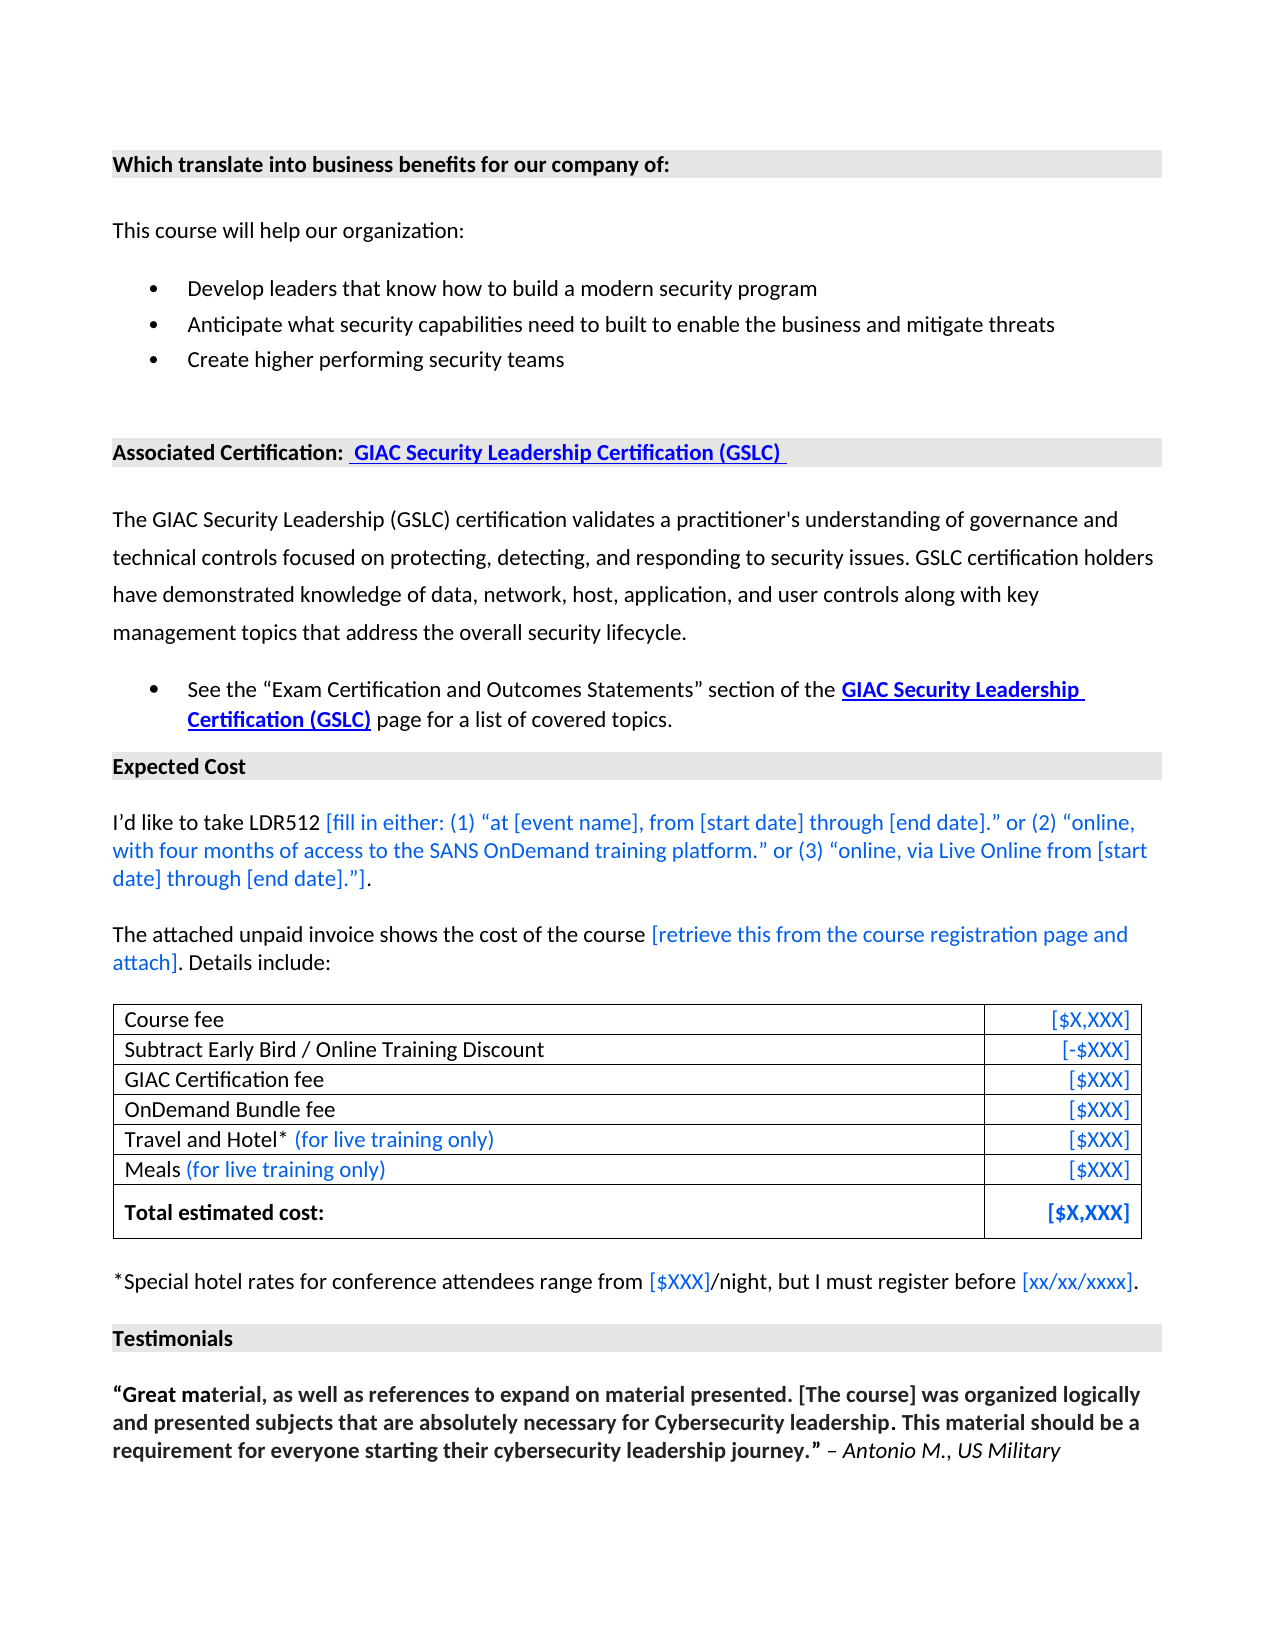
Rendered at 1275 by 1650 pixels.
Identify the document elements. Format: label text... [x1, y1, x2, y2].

table_header [$X,XXX] [985, 1005, 1141, 1034]
table_cell [$XXX] [985, 1065, 1141, 1094]
table_cell [$XXX] [985, 1125, 1141, 1154]
text This course will help our organization: [112, 207, 1162, 245]
table_cell [$X,XXX] [985, 1185, 1141, 1238]
list Develop leaders that know how to build a modern security program [150, 274, 1162, 302]
table_cell Travel and Hotel* (for live training only) [114, 1125, 984, 1154]
text *Special hotel rates for conference attendees range from [$XXX]/night, but I must register before [xx/xx/xxxx]. [112, 1267, 1162, 1295]
text “Great material, as well as references to expand on material presented. [The course] was organized logically and presented subjects that are absolutely necessary for Cybersecurity leadership. This material should be a requirement for everyone starting their cybersecurity leadership journey.” – Antonio M., US Military [112, 1380, 1162, 1464]
list Anticipate what security capabilities need to built to enable the business and mitigate threats [150, 310, 1162, 338]
table_cell Subtract Early Bird / Online Training Discount [114, 1035, 984, 1064]
table_header Course fee [114, 1005, 984, 1034]
text The attached unpaid invoice shows the cost of the course [retrieve this from the course registration page and attach]. Details include: [112, 920, 1162, 976]
table_cell [-$XXX] [985, 1035, 1141, 1064]
table_cell GIAC Certification fee [114, 1065, 984, 1094]
text Testimonials [112, 1324, 1162, 1352]
text I’d like to take LDR512 [fill in either: (1) “at [event name], from [start date] through [end date].” or (2) “online, with four months of access to the SANS OnDemand training platform.” or (3) “online, via Live Online from [start date] through [end date].”]. [112, 808, 1162, 892]
table_cell Total estimated cost: [114, 1185, 984, 1238]
text The GIAC Security Leadership (GSLC) certification validates a practitioner's understanding of governance and technical controls focused on protecting, detecting, and responding to security issues. GSLC certification holders have demonstrated knowledge of data, network, host, application, and user controls along with key management topics that address the overall security lifecycle. [112, 496, 1162, 646]
text Associated Certification: [112, 438, 1162, 467]
table_cell OnDemand Bundle fee [114, 1095, 984, 1124]
table_cell [$XXX] [985, 1095, 1141, 1124]
text Expected Cost [112, 752, 1162, 780]
table_cell [$XXX] [985, 1155, 1141, 1184]
list Create higher performing security teams [150, 346, 1162, 373]
list See the “Exam Certification and Outcomes Statements” section of the GIAC Security Leadership Certification (GSLC) page for a list of covered topics. [150, 675, 1162, 733]
table_cell Meals (for live training only) [114, 1155, 984, 1184]
text Which translate into business benefits for our company of: [112, 150, 1162, 178]
